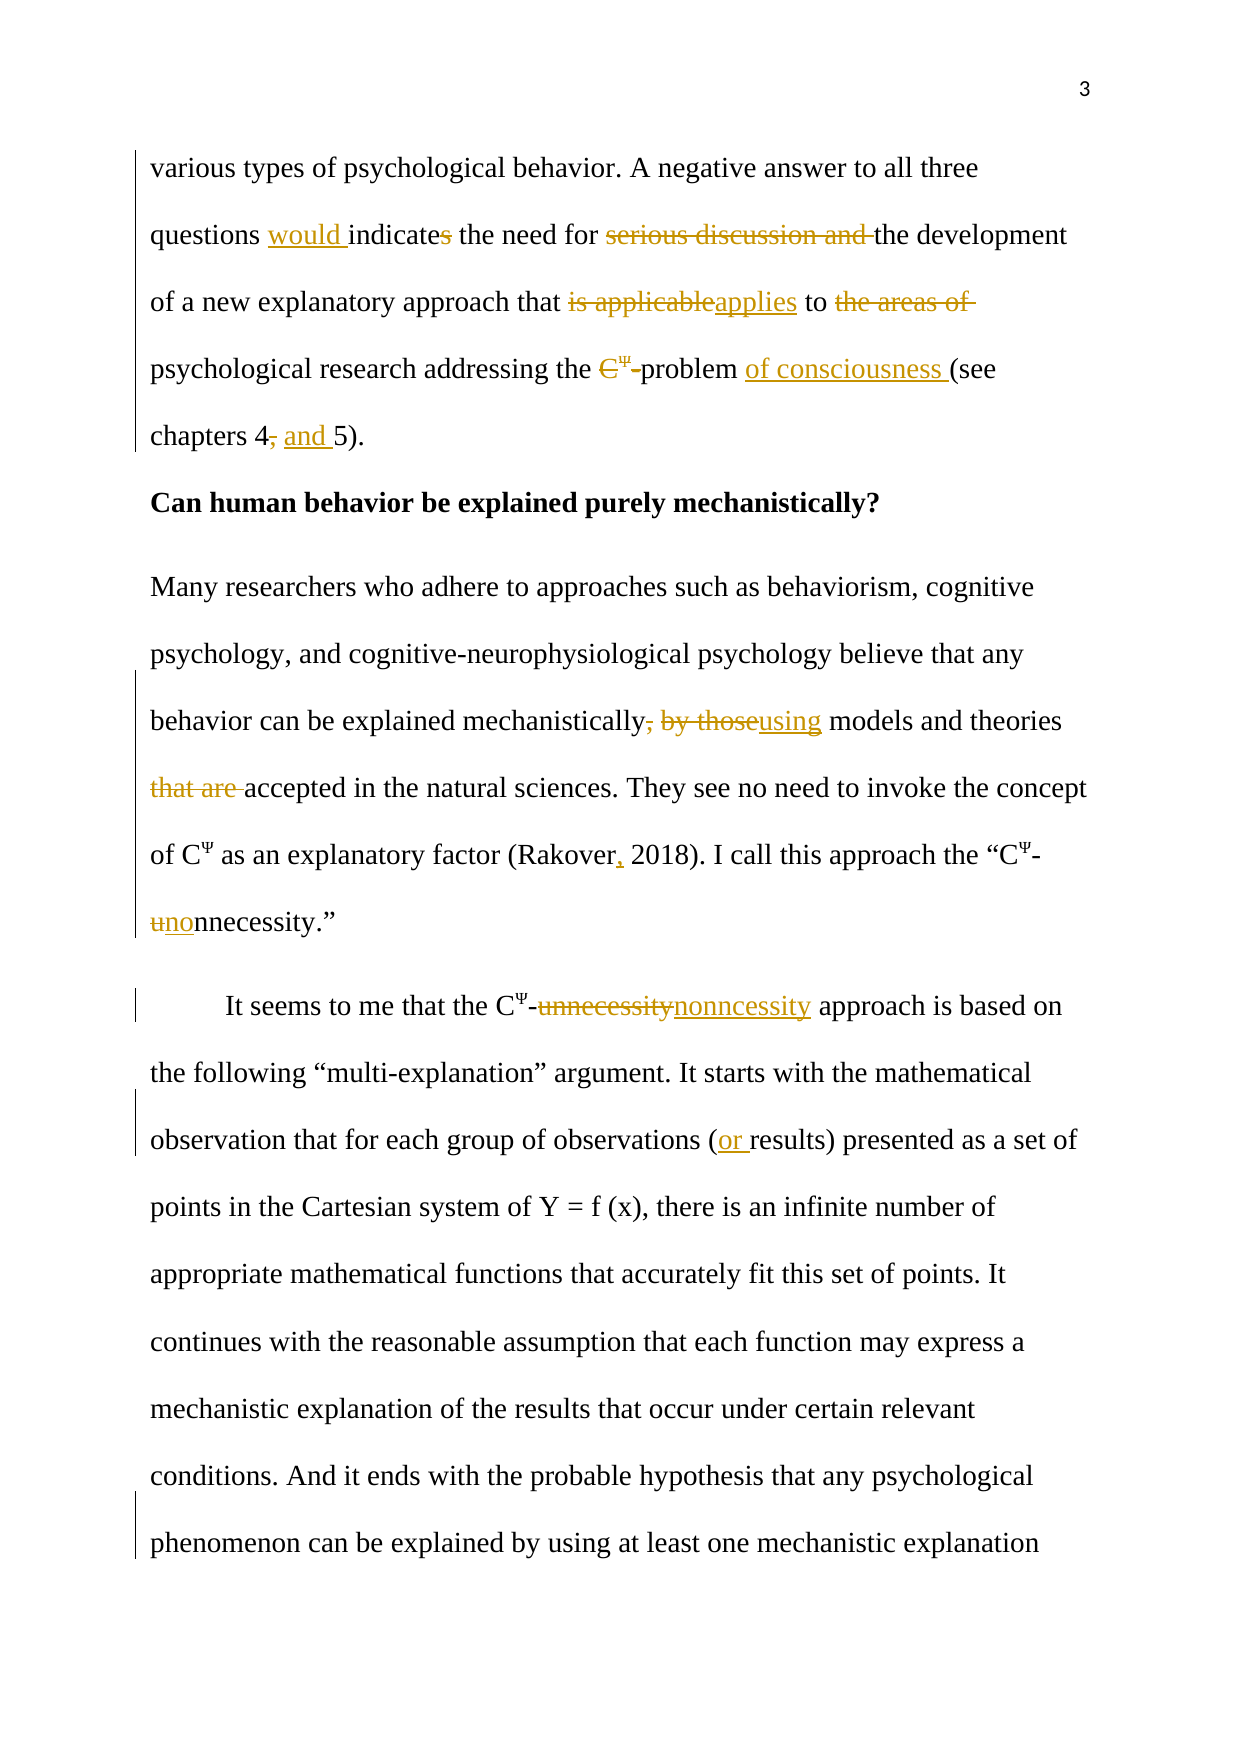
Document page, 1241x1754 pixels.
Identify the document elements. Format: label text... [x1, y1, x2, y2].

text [150, 150, 1090, 452]
text Can human behavior be explained purely mechanistically? [150, 485, 1090, 519]
text Many researchers who adhere to approaches such as behaviorism, cognitive psychology, and cognitive-neurophysiological psychology believe that any behavior can be explained mechanistically models and theories accepted in the natural sciences. They see no need to invoke the concept of CΨ as an explanatory factor (Rakover 2018). I call this approach the “CΨ-nnecessity.” [150, 569, 1090, 938]
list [150, 988, 1090, 1558]
